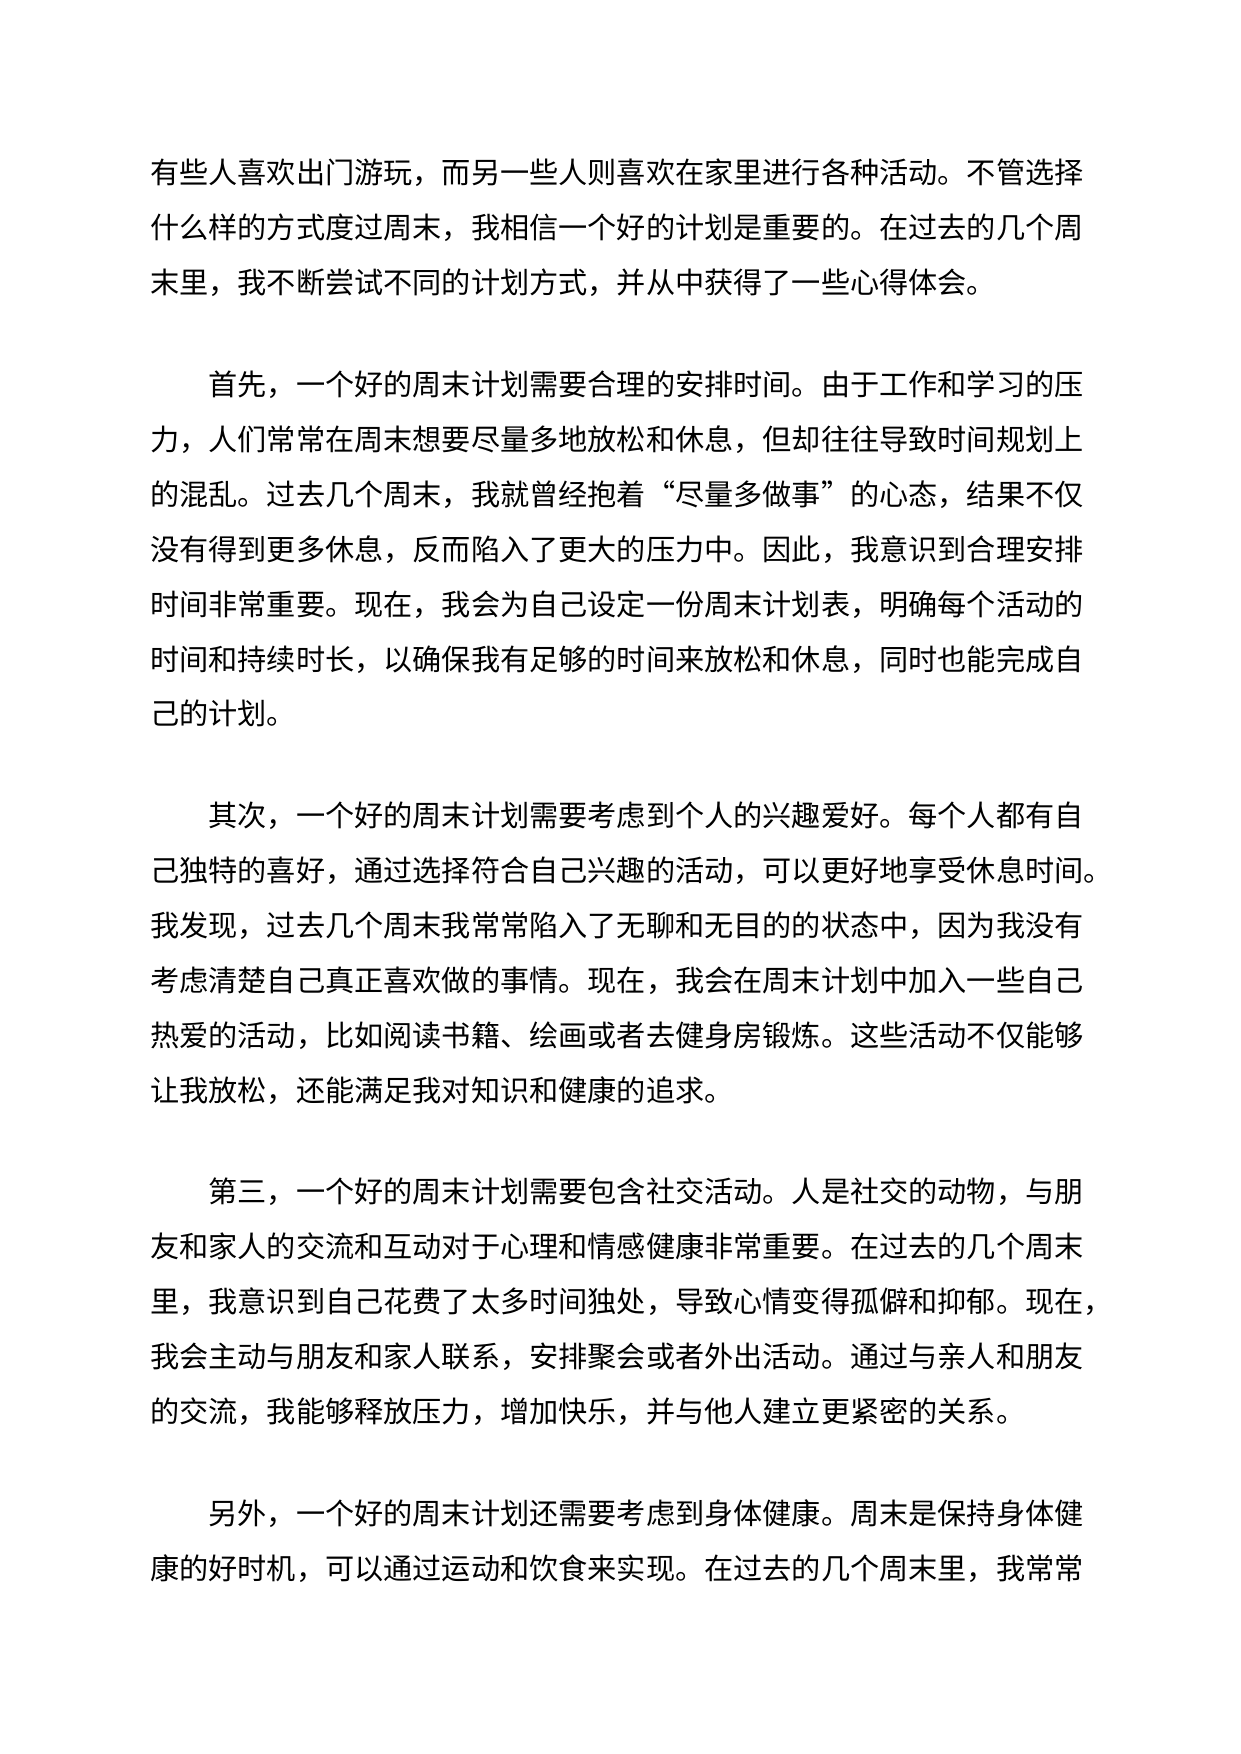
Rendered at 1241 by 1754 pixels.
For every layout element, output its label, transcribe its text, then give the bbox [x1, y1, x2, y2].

text 其次，一个好的周末计划需要考虑到个人的兴趣爱好。每个人都有自己独特的喜好，通过选择符合自己兴趣的活动，可以更好地享受休息时间。我发现，过去几个周末我常常陷入了无聊和无目的的状态中，因为我没有考虑清楚自己真正喜欢做的事情。现在，我会在周末计划中加入一些自己热爱的活动，比如阅读书籍、绘画或者去健身房锻炼。这些活动不仅能够让我放松，还能满足我对知识和健康的追求。 [150, 793, 1090, 1109]
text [150, 1490, 1090, 1587]
text 首先，一个好的周末计划需要合理的安排时间。由于工作和学习的压力，人们常常在周末想要尽量多地放松和休息，但却往往导致时间规划上的混乱。过去几个周末，我就曾经抱着“尽量多做事”的心态，结果不仅没有得到更多休息，反而陷入了更大的压力中。因此，我意识到合理安排时间非常重要。现在，我会为自己设定一份周末计划表，明确每个活动的时间和持续时长，以确保我有足够的时间来放松和休息，同时也能完成自己的计划。 [150, 362, 1090, 733]
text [150, 150, 1090, 302]
text 第三，一个好的周末计划需要包含社交活动。人是社交的动物，与朋友和家人的交流和互动对于心理和情感健康非常重要。在过去的几个周末里，我意识到自己花费了太多时间独处，导致心情变得孤僻和抑郁。现在，我会主动与朋友和家人联系，安排聚会或者外出活动。通过与亲人和朋友的交流，我能够释放压力，增加快乐，并与他人建立更紧密的关系。 [150, 1169, 1090, 1431]
